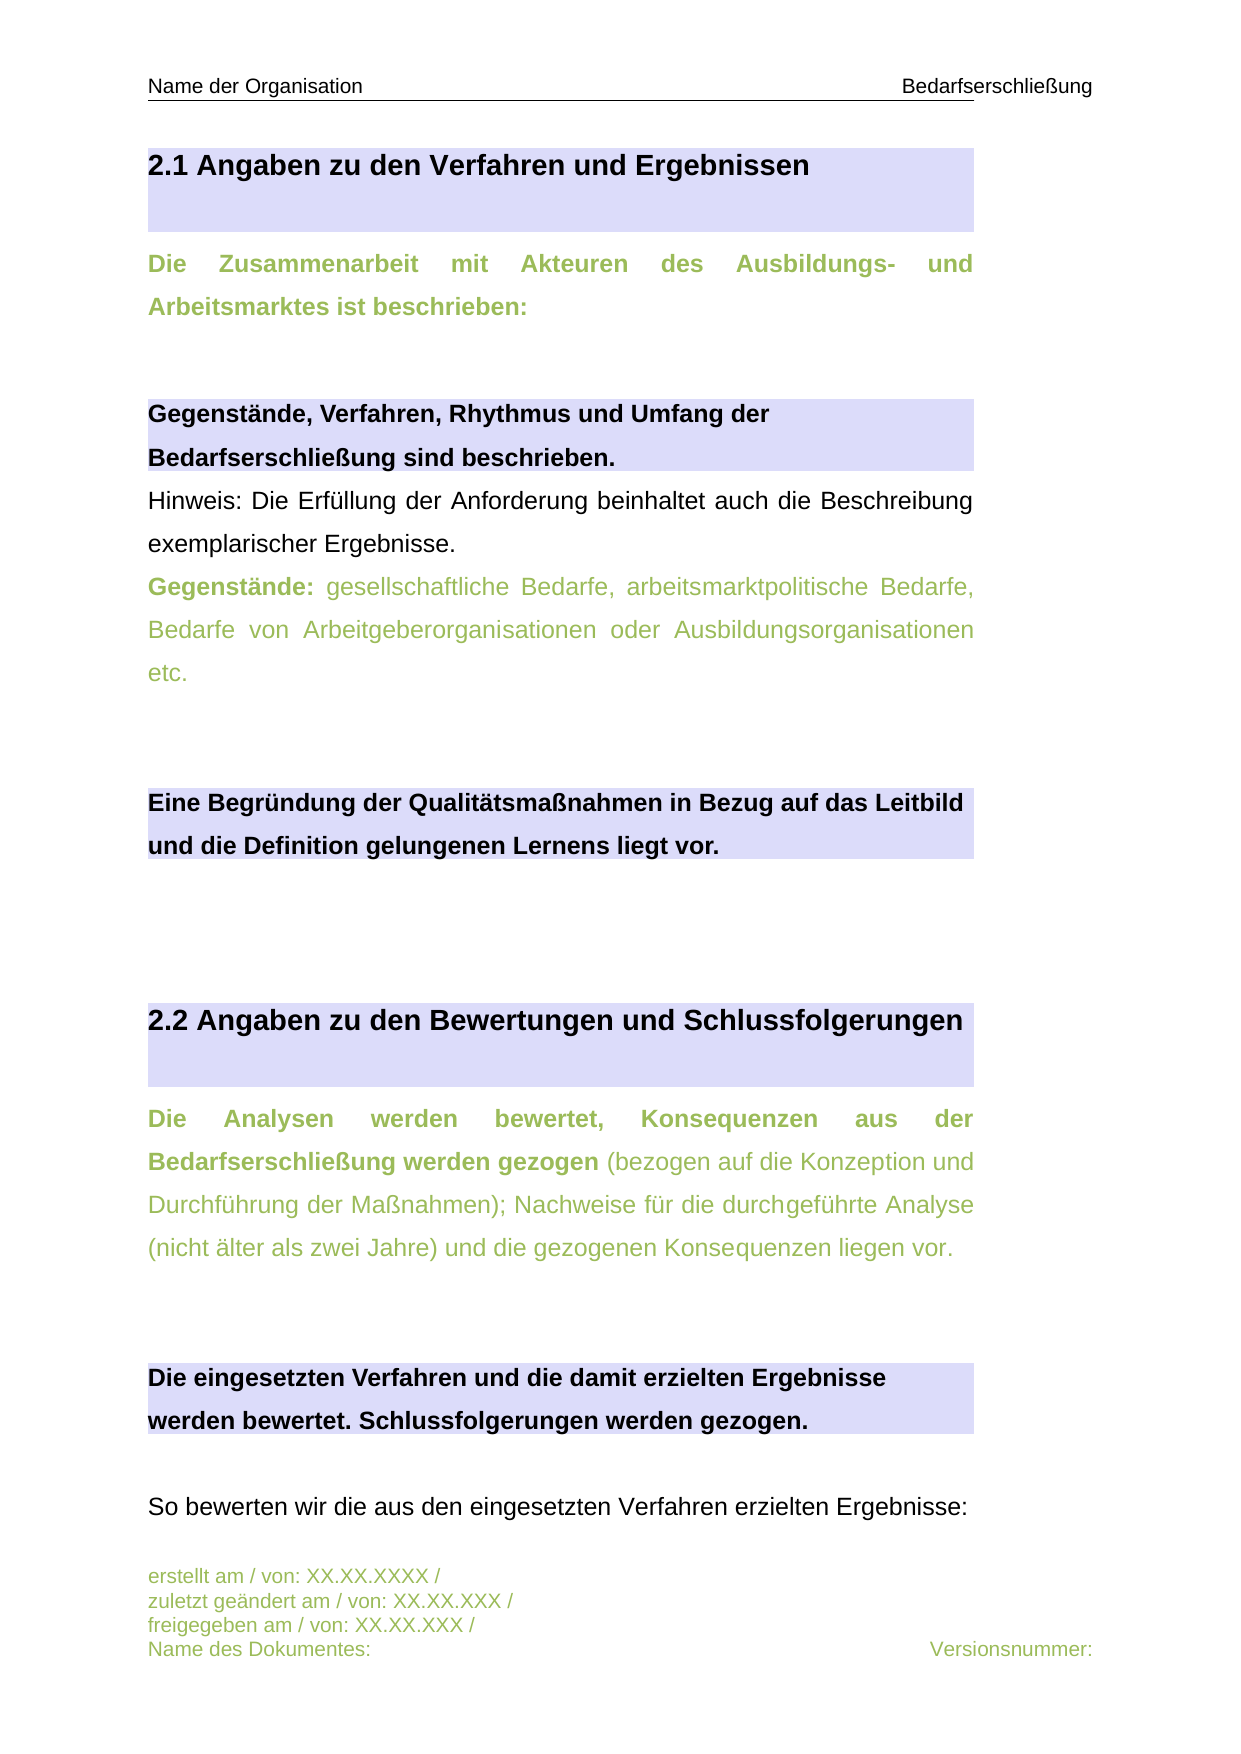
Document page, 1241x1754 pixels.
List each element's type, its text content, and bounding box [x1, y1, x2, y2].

text Gegenstände: gesellschaftliche Bedarfe, arbeitsmarktpolitische Bedarfe, Bedarfe von Arbeitgeberorganisationen oder Ausbildungsorganisationen etc. [148, 572, 974, 687]
text Hinweis: Die Erfüllung der Anforderung beinhaltet auch die Beschreibung exemplarischer Ergebnisse. [148, 486, 974, 558]
text Die Zusammenarbeit mit Akteuren des Ausbildungs- und Arbeitsmarktes ist beschrieben: [148, 249, 974, 321]
text Die Analysen werden bewertet, Konsequenzen aus der Bedarfserschließung werden gezogen (bezogen auf die Konzeption und Durchführung der Maßnahmen); Nachweise für die durchgeführte Analyse (nicht älter als zwei Jahre) und die gezogenen Konsequenzen liegen vor. [148, 1104, 974, 1262]
